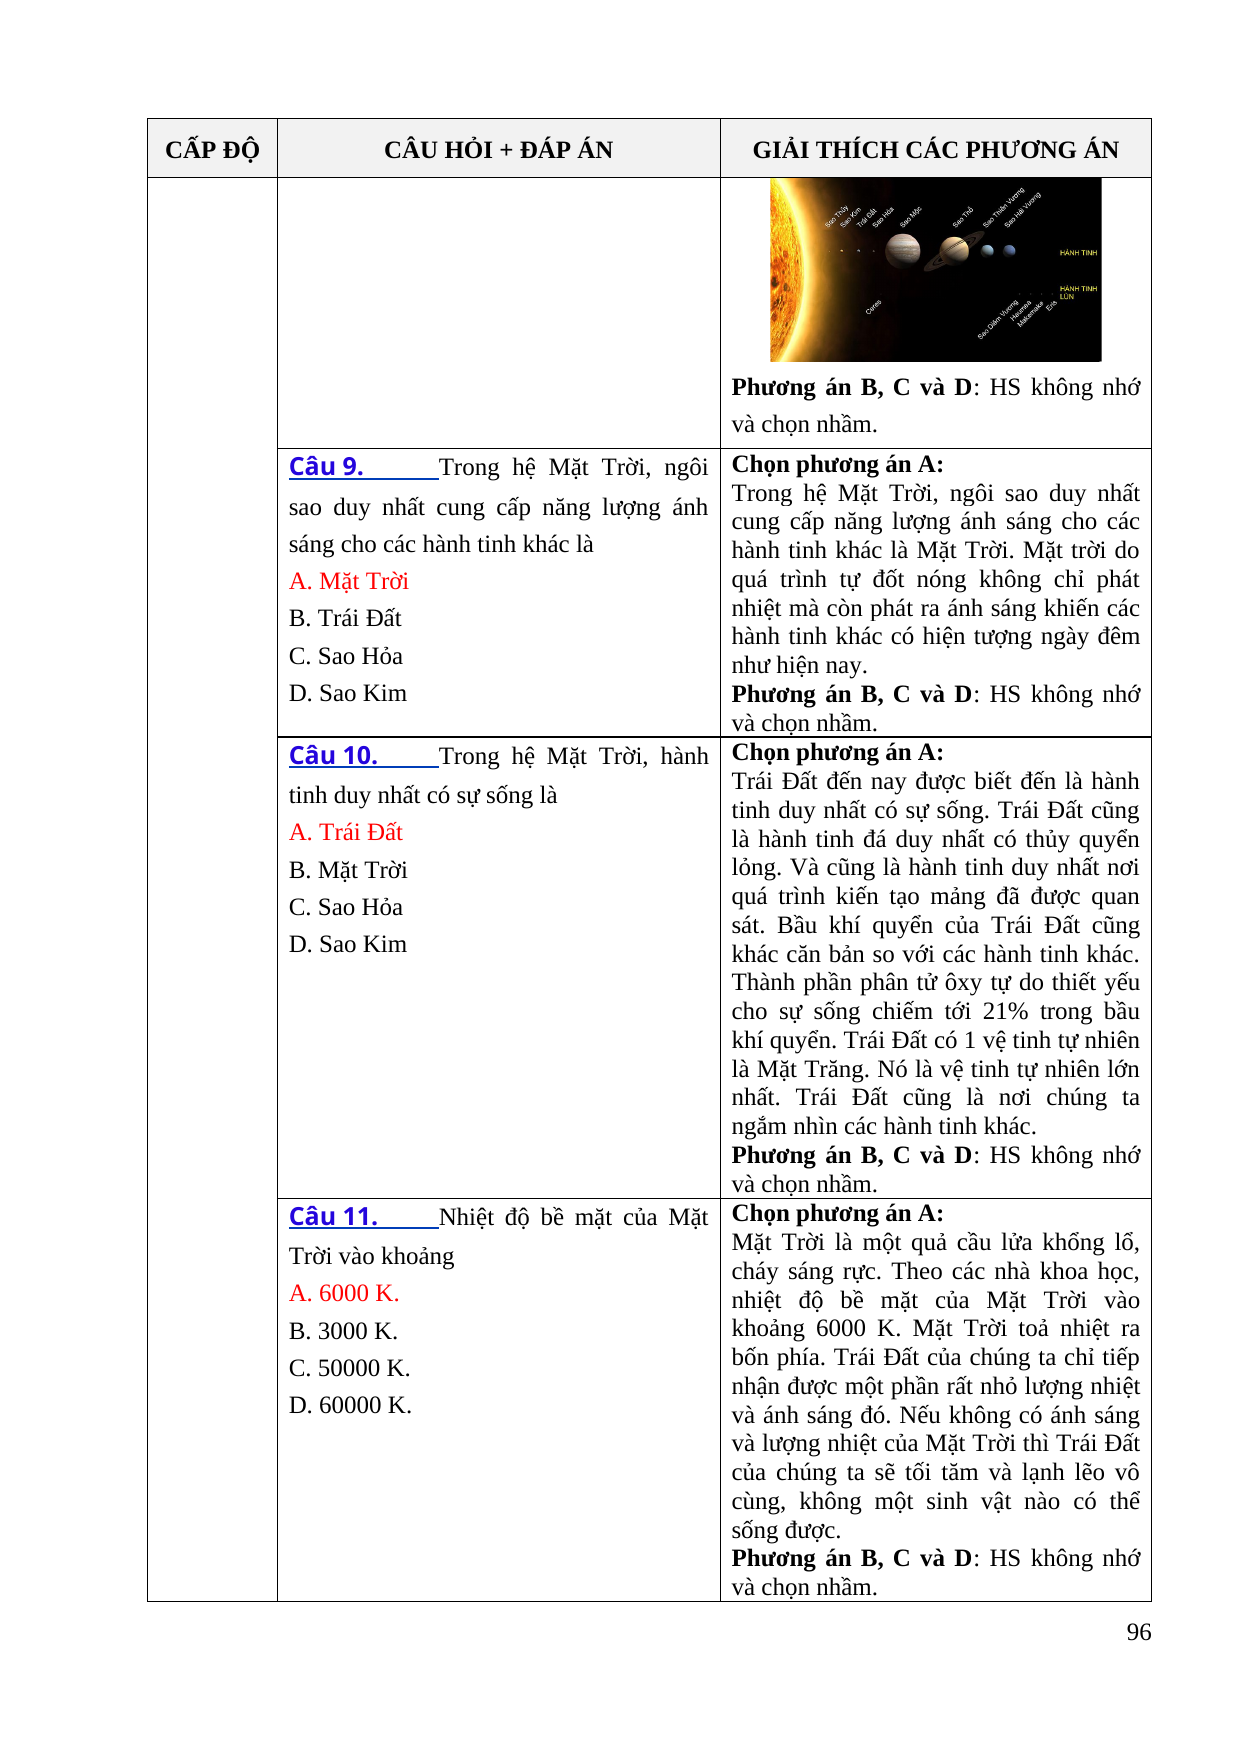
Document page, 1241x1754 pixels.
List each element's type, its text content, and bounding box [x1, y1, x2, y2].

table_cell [721, 178, 1151, 448]
table_cell Nhiệt độ bề mặt của Mặt Trời vào khoảng A. 6000 K. B. 3000 K. C. 50000 K. D. 60000 K. [278, 1199, 720, 1601]
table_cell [278, 178, 720, 448]
table_cell Chọn phương án A: Trái Đất đến nay được biết đến là hành tinh duy nhất có sự sống. Trái Đất cũng là hành tinh đá duy nhất có thủy quyển lỏng. Và cũng là hành tinh duy nhất nơi quá trình kiến tạo mảng đã được quan sát. Bầu khí quyển của Trái Đất cũng khác căn bản so với các hành tinh khác. Thành phần phân tử ôxy tự do thiết yếu cho sự sống chiếm tới 21% trong bầu khí quyển. Trái Đất có 1 vệ tinh tự nhiên là Mặt Trăng. Nó là vệ tinh tự nhiên lớn nhất. Trái Đất cũng là nơi chúng ta ngắm nhìn các hành tinh khác. Phương án B, C và D: HS không nhớ và chọn nhầm. [721, 738, 1151, 1197]
table_cell Trong hệ Mặt Trời, ngôi sao duy nhất cung cấp năng lượng ánh sáng cho các hành tinh khác là A. Mặt Trời B. Trái Đất C. Sao Hỏa D. Sao Kim [278, 449, 720, 736]
table_header CẤP ĐỘ [148, 119, 277, 177]
picture [770, 178, 1102, 362]
table_cell Trong hệ Mặt Trời, hành tinh duy nhất có sự sống là A. Trái Đất B. Mặt Trời C. Sao Hỏa D. Sao Kim [278, 738, 720, 1197]
table_cell Chọn phương án A: Trong hệ Mặt Trời, ngôi sao duy nhất cung cấp năng lượng ánh sáng cho các hành tinh khác là Mặt Trời. Mặt trời do quá trình tự đốt nóng không chỉ phát nhiệt mà còn phát ra ánh sáng khiến các hành tinh khác có hiện tượng ngày đêm như hiện nay. Phương án B, C và D: HS không nhớ và chọn nhầm. [721, 449, 1151, 736]
table_cell Chọn phương án A: Mặt Trời là một quả cầu lửa khổng lổ, cháy sáng rực. Theo các nhà khoa học, nhiệt độ bề mặt của Mặt Trời vào khoảng 6000 K. Mặt Trời toả nhiệt ra bốn phía. Trái Đất của chúng ta chỉ tiếp nhận được một phần rất nhỏ lượng nhiệt và ánh sáng đó. Nếu không có ánh sáng và lượng nhiệt của Mặt Trời thì Trái Đất của chúng ta sẽ tối tăm và lạnh lẽo vô cùng, không một sinh vật nào có thể sống được. Phương án B, C và D: HS không nhớ và chọn nhầm. [721, 1199, 1151, 1601]
table_header GIẢI THÍCH CÁC PHƯƠNG ÁN [721, 119, 1151, 177]
table_header CÂU HỎI + ĐÁP ÁN [278, 119, 720, 177]
